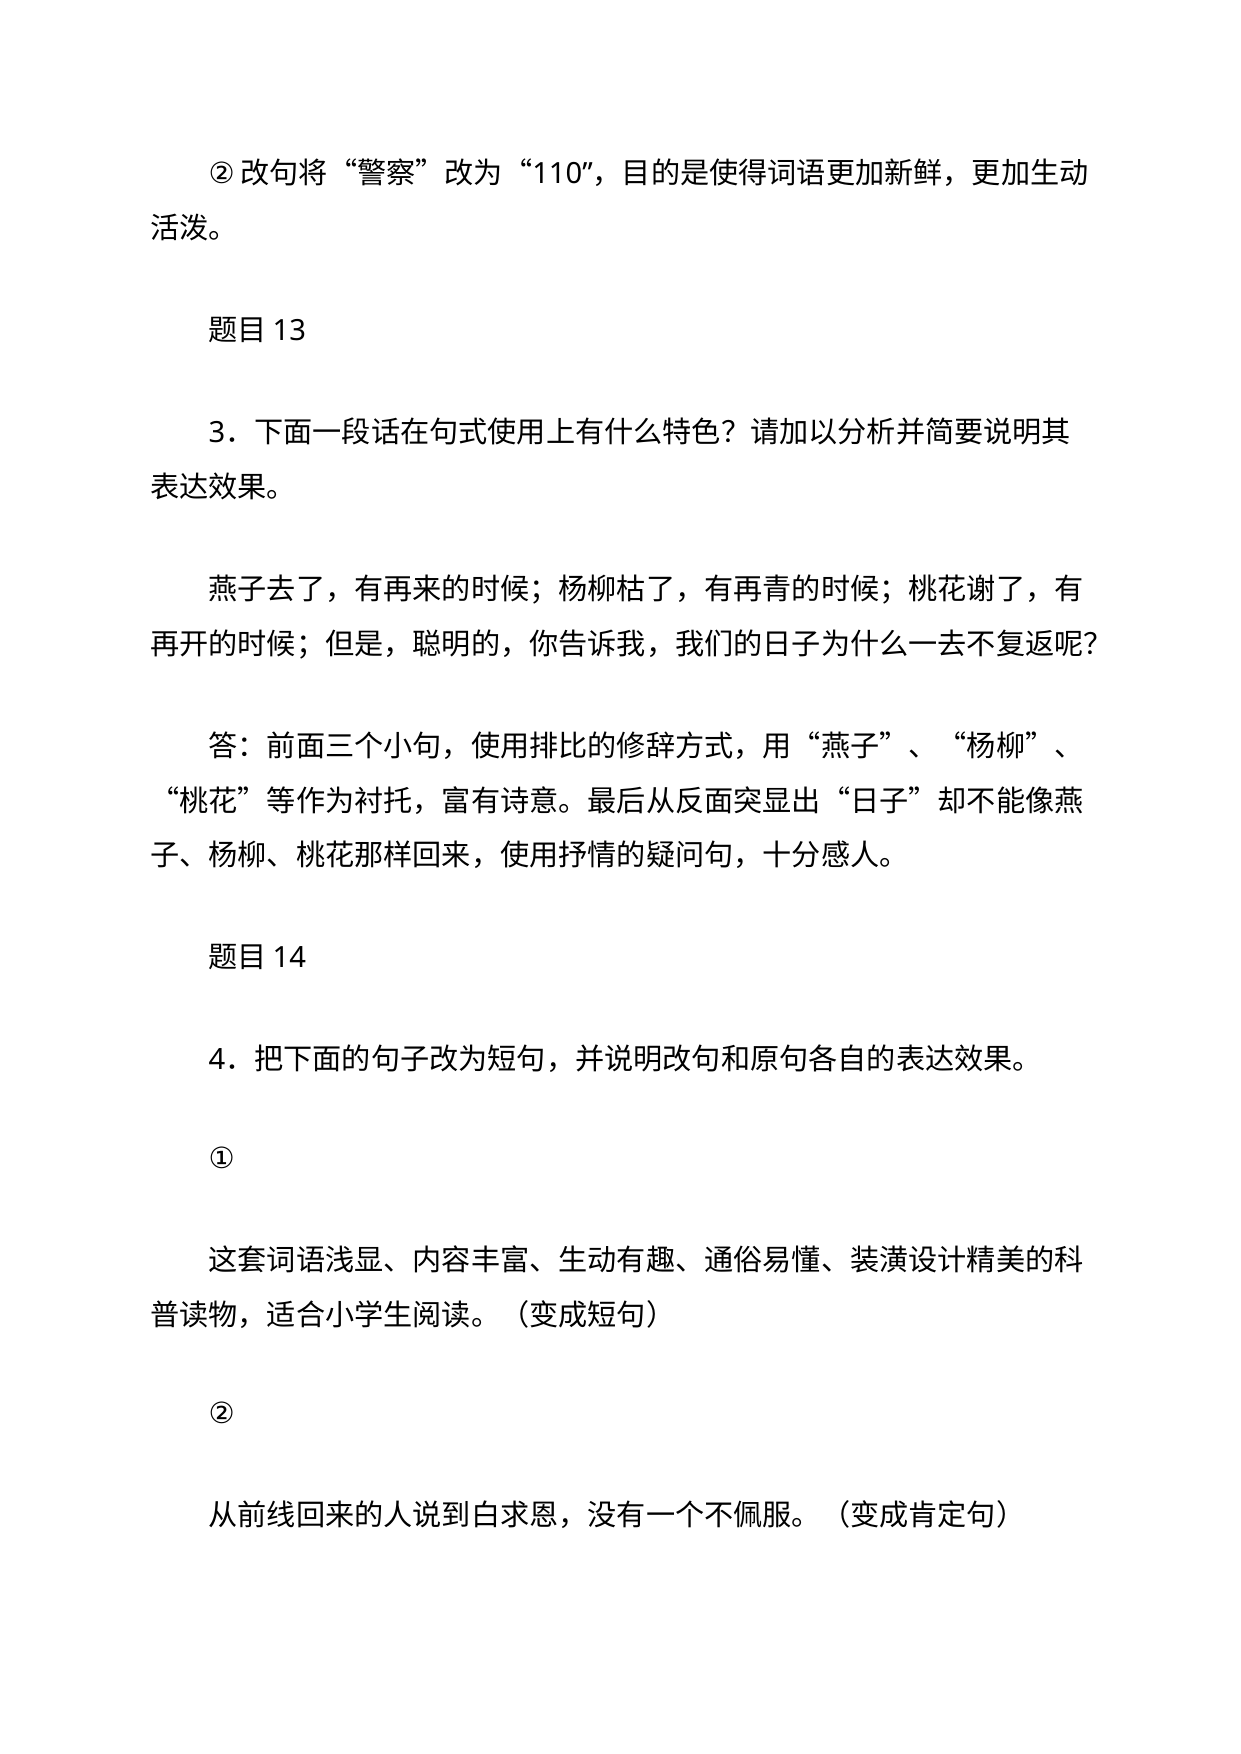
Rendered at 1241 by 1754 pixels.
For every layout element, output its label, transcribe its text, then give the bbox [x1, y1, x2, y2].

text 题目13 [150, 307, 1090, 349]
text 答：前面三个小句，使用排比的修辞方式，用“燕子”、“杨柳”、“桃花”等作为衬托，富有诗意。最后从反面突显出“日子”却不能像燕子、杨柳、桃花那样回来，使用抒情的疑问句，十分感人。 [150, 722, 1090, 874]
text 这套词语浅显、内容丰富、生动有趣、通俗易懂、装潢设计精美的科普读物，适合小学生阅读。（变成短句） [150, 1236, 1090, 1333]
text 3．下面一段话在句式使用上有什么特色？请加以分析并简要说明其表达效果。 [150, 409, 1090, 506]
text 4．把下面的句子改为短句，并说明改句和原句各自的表达效果。 [150, 1036, 1090, 1078]
text 题目14 [150, 934, 1090, 976]
text 从前线回来的人说到白求恩，没有一个不佩服。（变成肯定句） [150, 1491, 1090, 1533]
text ②改句将“警察”改为“110”，目的是使得词语更加新鲜，更加生动活泼。 [150, 150, 1090, 247]
text ② [150, 1393, 1090, 1432]
text ① [150, 1138, 1090, 1177]
text 燕子去了，有再来的时候；杨柳枯了，有再青的时候；桃花谢了，有再开的时候；但是，聪明的，你告诉我，我们的日子为什么一去不复返呢？ [150, 566, 1090, 663]
